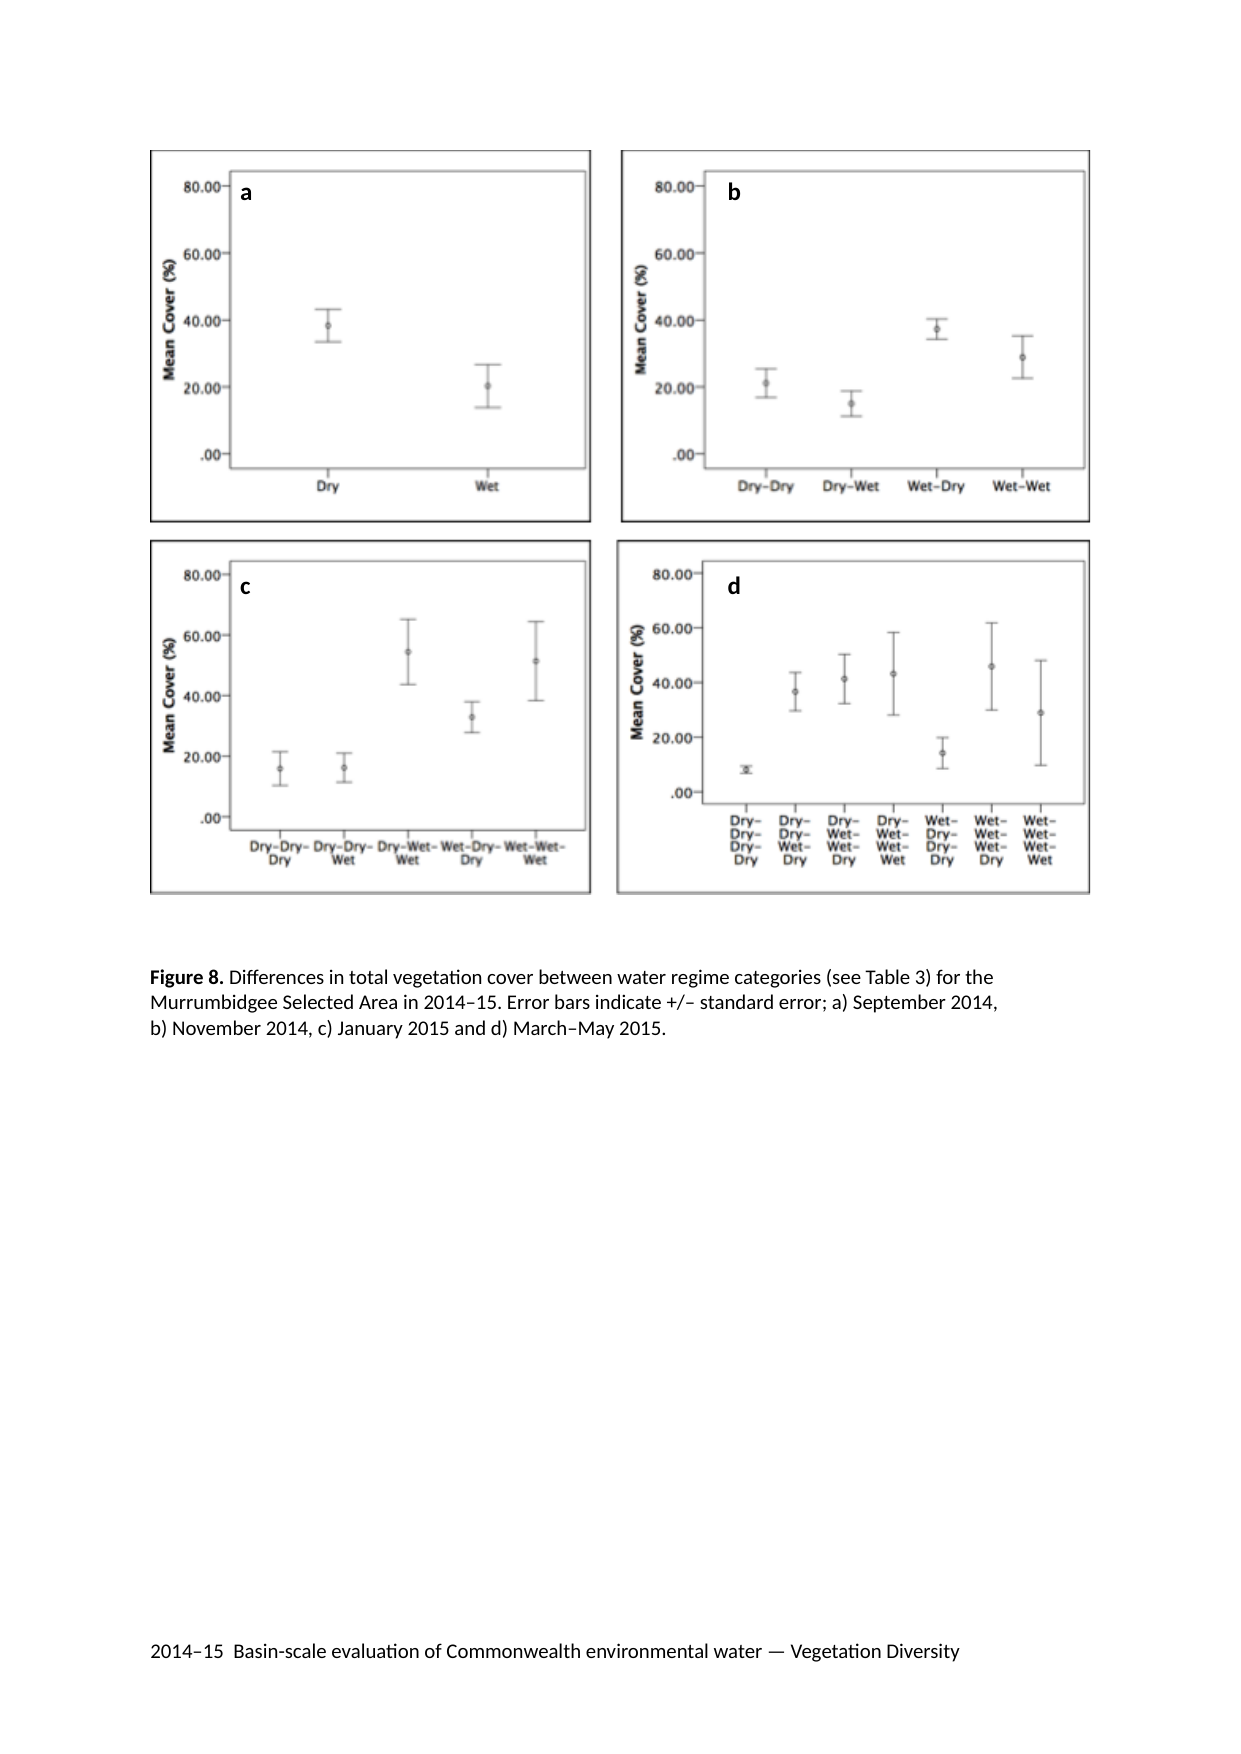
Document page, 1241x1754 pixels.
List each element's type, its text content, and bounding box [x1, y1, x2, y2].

text Figure 8. Differences in total vegetation cover between water regime categories (see Table 3) for the Murrumbidgee Selected Area in 2014–15. Error bars indicate +/– standard error; a) September 2014, b) November 2014, c) January 2015 and d) March–May 2015. [150, 964, 1090, 1040]
picture [150, 150, 1091, 895]
